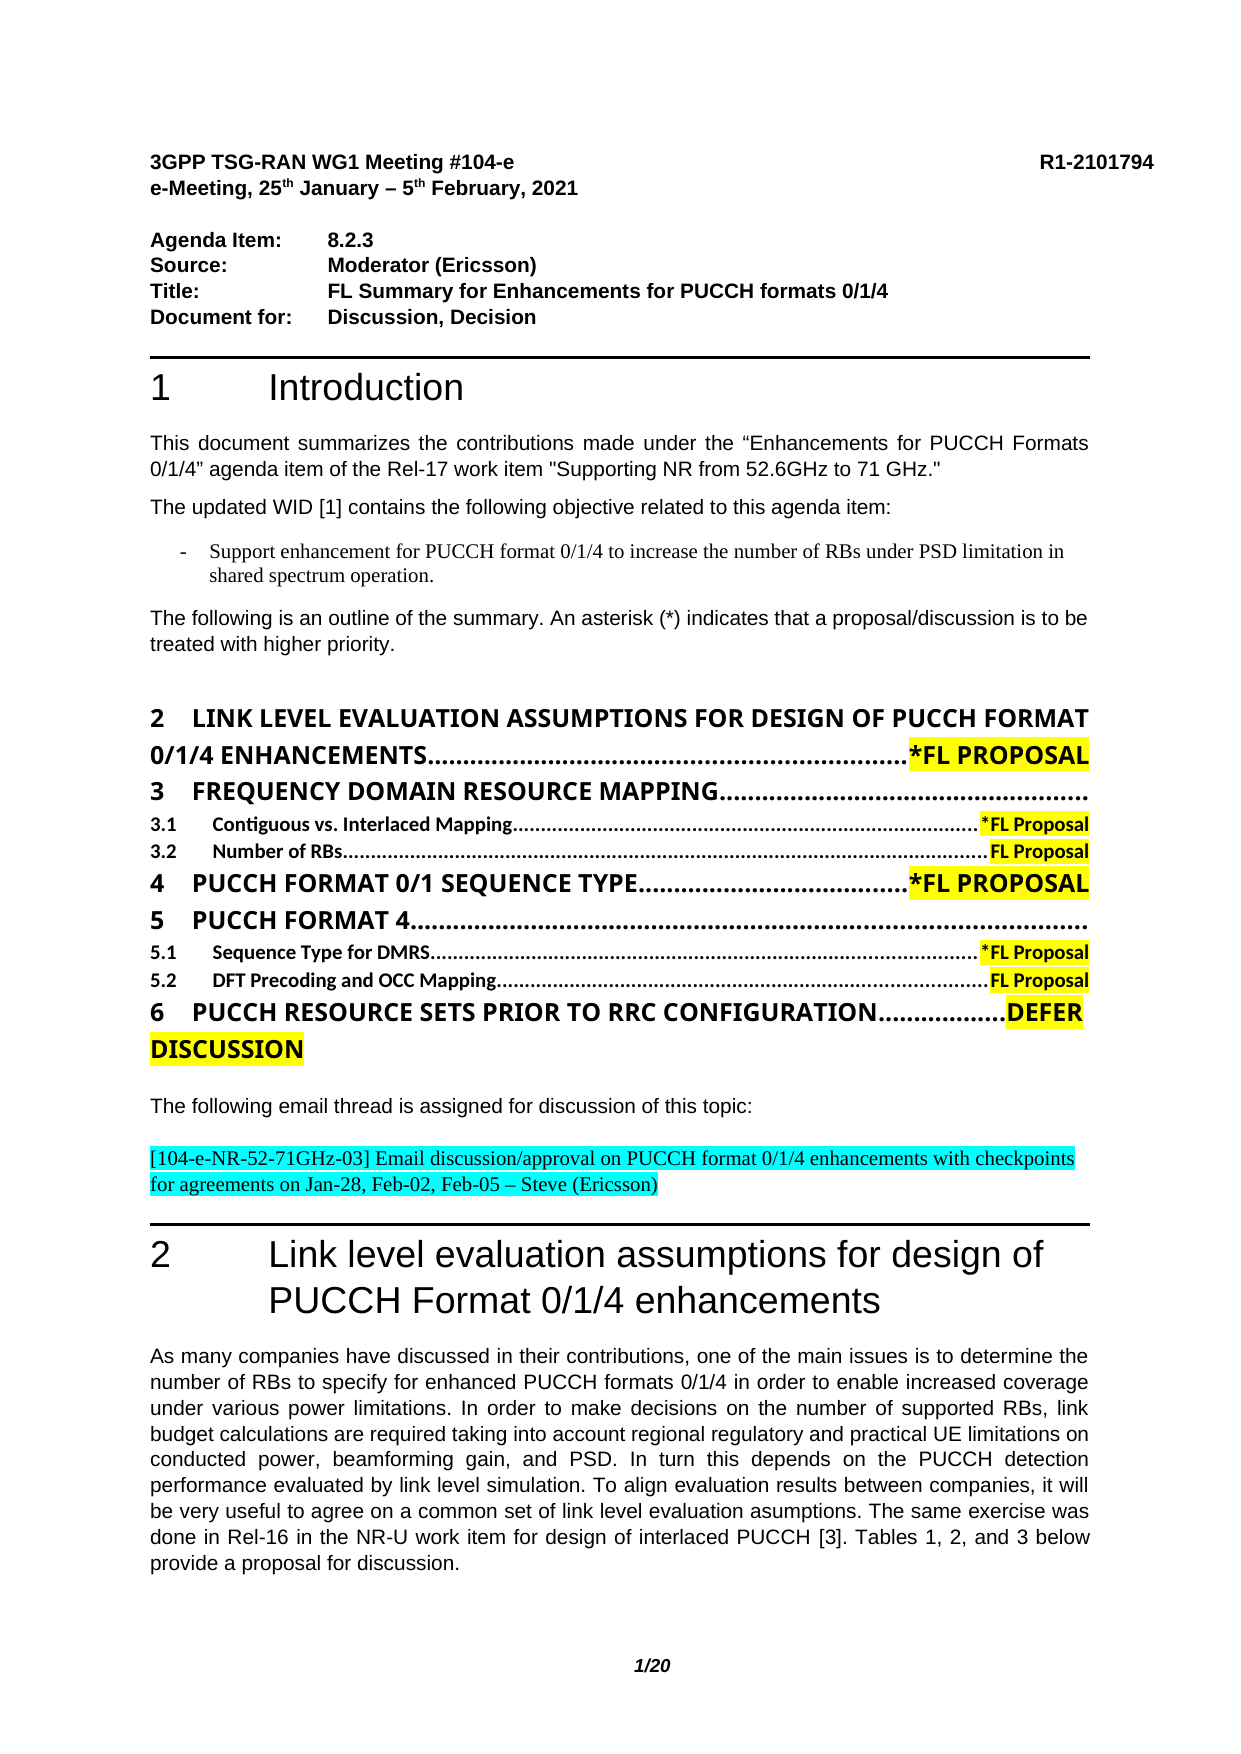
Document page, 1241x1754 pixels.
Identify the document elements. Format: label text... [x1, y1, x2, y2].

text As many companies have discussed in their contributions, one of the main issues is to determine the number of RBs to specify for enhanced PUCCH formats 0/1/4 in order to enable increased coverage under various power limitations. In order to make decisions on the number of supported RBs, link budget calculations are required taking into account regional regulatory and practical UE limitations on conducted power, beamforming gain, and PSD. In turn this depends on the PUCCH detection performance evaluated by link level simulation. To align evaluation results between companies, it will be very useful to agree on a common set of link level evaluation asumptions. The same exercise was done in Rel-16 in the NR-U work item for design of interlaced PUCCH [3]. Tables 1, 2, and 3 below provide a proposal for discussion. [150, 1344, 1090, 1574]
text 4 PUCCH Format 0/1 Sequence Type *FL Proposal [150, 866, 909, 900]
text 3GPP TSG-RAN WG1 Meeting #104-e R1-2101794 [150, 150, 1090, 174]
text e-Meeting, 25th January – 5th February, 2021 [150, 176, 1090, 200]
text 3.2 Number of RBs FL Proposal [150, 838, 1090, 864]
text 5 PUCCH Format 4 [150, 903, 1090, 937]
text 5.1 Sequence Type for DMRS *FL Proposal [150, 939, 1090, 965]
text [104-e-NR-52-71GHz-03] Email discussion/approval on PUCCH format 0/1/4 enhancements with checkpoints for agreements on Jan-28, Feb-02, Feb-05 – Steve (Ericsson) [150, 1146, 1090, 1196]
text 2 Link level evaluation assumptions for design of PUCCH Format 0/1/4 enhancements *FL Proposal [150, 701, 1090, 771]
text 6 PUCCH Resource Sets Prior to RRC Configuration Defer discussion [150, 995, 1090, 1066]
text The following email thread is assigned for discussion of this topic: [150, 1094, 1090, 1118]
text Title: FL Summary for Enhancements for PUCCH formats 0/1/4 [150, 279, 1090, 303]
text Agenda Item: 8.2.3 [150, 227, 1090, 251]
text 5.2 DFT Precoding and OCC Mapping FL Proposal [150, 967, 990, 993]
subtitle 1 Introduction [150, 359, 1090, 408]
text Source: Moderator (Ericsson) [150, 253, 1090, 277]
text The following is an outline of the summary. An asterisk (*) indicates that a proposal/discussion is to be treated with higher priority. [150, 606, 1090, 656]
subtitle 2 Link level evaluation assumptions for design of PUCCH Format 0/1/4 enhancements [150, 1226, 1090, 1322]
text The updated WID [1] contains the following objective related to this agenda item: [150, 495, 1090, 519]
text Document for: Discussion, Decision [150, 305, 1090, 329]
text 3.1 Contiguous vs. Interlaced Mapping *FL Proposal [150, 811, 980, 836]
text 3 Frequency Domain Resource Mapping [150, 774, 1090, 808]
text This document summarizes the contributions made under the “Enhancements for PUCCH Formats 0/1/4” agenda item of the Rel-17 work item "Supporting NR from 52.6GHz to 71 GHz." [150, 431, 1090, 480]
text - Support enhancement for PUCCH format 0/1/4 to increase the number of RBs under PSD limitation in shared spectrum operation. [179, 539, 1090, 587]
